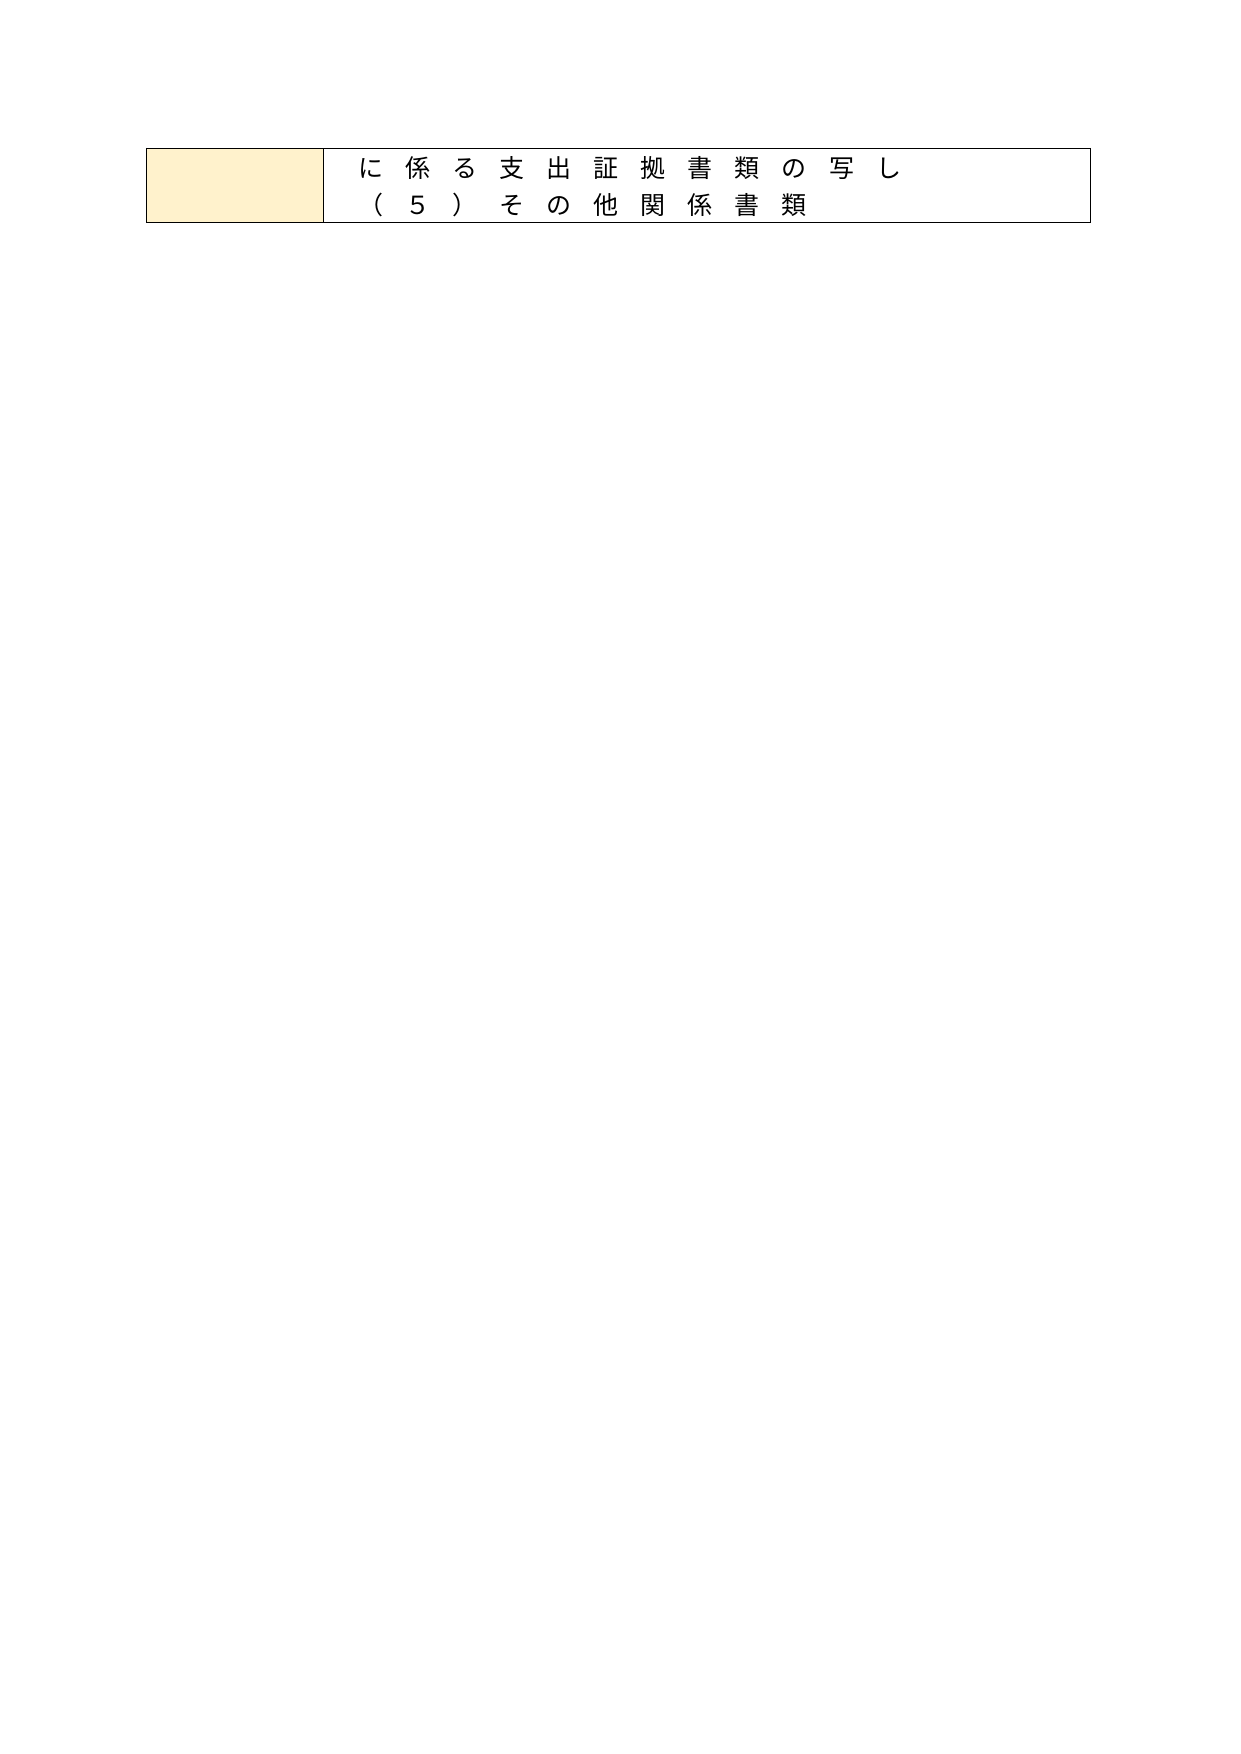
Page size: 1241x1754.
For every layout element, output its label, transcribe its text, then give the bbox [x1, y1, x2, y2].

table_cell 添付書類 [147, 149, 323, 222]
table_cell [324, 149, 1090, 222]
